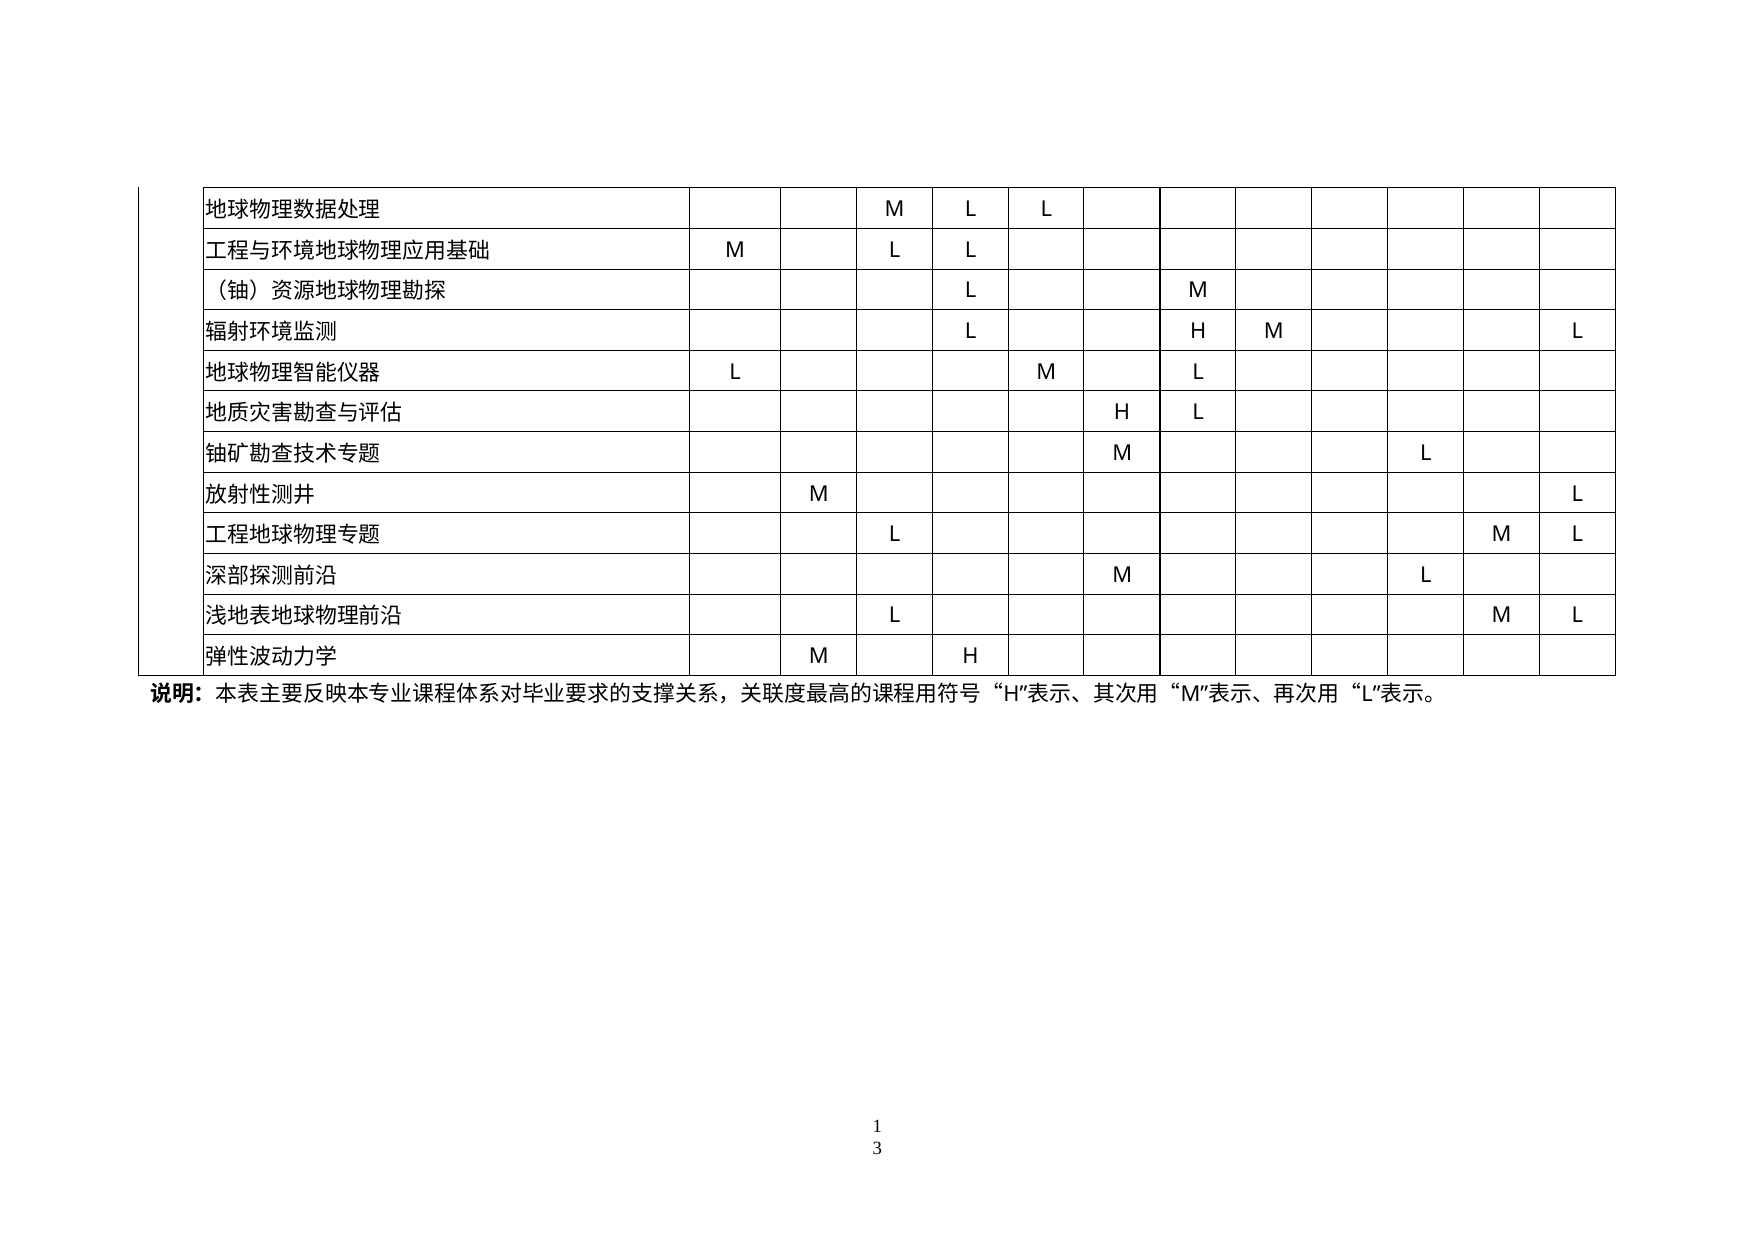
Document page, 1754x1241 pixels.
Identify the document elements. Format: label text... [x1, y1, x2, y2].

table_cell [1236, 188, 1311, 228]
table_cell [1388, 229, 1463, 268]
table_cell [933, 432, 1008, 472]
table_cell [1540, 432, 1615, 472]
table_cell [781, 432, 856, 472]
table_cell L [857, 229, 932, 268]
table_cell [1084, 270, 1159, 309]
table_cell L [1540, 513, 1615, 553]
table_cell [1009, 391, 1083, 431]
table_cell M [781, 635, 856, 675]
table_cell [857, 432, 932, 472]
table_cell [1009, 635, 1083, 675]
table_cell [1312, 351, 1387, 390]
table_cell L [1540, 310, 1615, 350]
text 说明：本表主要反映本专业课程体系对毕业要求的支撑关系，关联度最高的课程用符号“H”表示、其次用“M”表示、再次用“L”表示。 [150, 676, 1604, 707]
table_cell 浅地表地球物理前沿 [204, 595, 689, 634]
table_cell L [1540, 473, 1615, 512]
table_cell L [1388, 554, 1463, 593]
table_cell [1009, 513, 1083, 553]
table_cell [1161, 554, 1235, 593]
table_cell [1009, 310, 1083, 350]
table_cell [1084, 513, 1159, 553]
table_cell M [1009, 351, 1083, 390]
table_cell [781, 554, 856, 593]
table_cell [1084, 229, 1159, 268]
table_cell M [1161, 270, 1235, 309]
table_cell [1312, 473, 1387, 512]
table_cell [1236, 635, 1311, 675]
table_cell [690, 635, 780, 675]
table_cell [1084, 473, 1159, 512]
table_cell M [857, 188, 932, 228]
table_cell L [1540, 595, 1615, 634]
table_cell [690, 554, 780, 593]
table_cell [1464, 351, 1539, 390]
table_cell [781, 270, 856, 309]
table_cell [857, 270, 932, 309]
table_cell [1236, 595, 1311, 634]
table_cell [1388, 188, 1463, 228]
table_cell [1009, 270, 1083, 309]
table_cell L [933, 310, 1008, 350]
table_cell [1388, 391, 1463, 431]
table_cell [1236, 391, 1311, 431]
table_cell L [1161, 351, 1235, 390]
table_cell [1464, 473, 1539, 512]
table_cell [857, 310, 932, 350]
table_cell [1236, 432, 1311, 472]
table_cell [1312, 188, 1387, 228]
table_cell L [1161, 391, 1235, 431]
table_cell [857, 391, 932, 431]
table_cell [1312, 635, 1387, 675]
table_cell [781, 229, 856, 268]
table_cell [1084, 188, 1159, 228]
table_cell 工程地球物理专题 [204, 513, 689, 553]
table_cell [139, 594, 203, 675]
table_cell [1084, 310, 1159, 350]
table_cell M [781, 473, 856, 512]
table_cell [1009, 473, 1083, 512]
table_cell [690, 310, 780, 350]
table_cell [690, 432, 780, 472]
table_cell H [1084, 391, 1159, 431]
table_cell 辐射环境监测 [204, 310, 689, 350]
table_cell [1312, 229, 1387, 268]
table_cell [1084, 351, 1159, 390]
table_cell L [933, 270, 1008, 309]
table_cell [933, 595, 1008, 634]
table_cell L [857, 595, 932, 634]
table_cell [1464, 188, 1539, 228]
table_cell [781, 188, 856, 228]
table_cell [1388, 270, 1463, 309]
table_cell [1540, 270, 1615, 309]
table_cell L [933, 188, 1008, 228]
table_cell [1388, 595, 1463, 634]
table_cell [1312, 270, 1387, 309]
table_cell [1084, 595, 1159, 634]
table_cell [1312, 391, 1387, 431]
table_cell [690, 188, 780, 228]
table_cell [1161, 473, 1235, 512]
table_cell 地质灾害勘查与评估 [204, 391, 689, 431]
table_cell [857, 351, 932, 390]
table_cell [1084, 635, 1159, 675]
table_cell [1464, 229, 1539, 268]
table_cell [1009, 554, 1083, 593]
table_cell 铀矿勘查技术专题 [204, 432, 689, 472]
table_cell [1464, 270, 1539, 309]
table_cell [933, 391, 1008, 431]
table_cell [1161, 188, 1235, 228]
table_cell [1236, 513, 1311, 553]
table_cell 深部探测前沿 [204, 554, 689, 593]
table_cell [1540, 351, 1615, 390]
table_cell [933, 554, 1008, 593]
table_cell [1009, 595, 1083, 634]
table_cell （铀）资源地球物理勘探 [204, 270, 689, 309]
table_cell [1236, 229, 1311, 268]
table_cell [1236, 473, 1311, 512]
table_cell [933, 513, 1008, 553]
table_cell M [1084, 554, 1159, 593]
table_cell [1540, 635, 1615, 675]
table_cell L [690, 351, 780, 390]
table_cell 地球物理数据处理 [204, 188, 689, 228]
table_cell [1312, 310, 1387, 350]
table_cell [1464, 635, 1539, 675]
table_cell [1540, 554, 1615, 593]
table_cell [857, 635, 932, 675]
table_cell H [1161, 310, 1235, 350]
table_cell [1312, 595, 1387, 634]
table_cell [1540, 188, 1615, 228]
table_cell [1236, 351, 1311, 390]
table_cell [1161, 513, 1235, 553]
table_cell [1464, 310, 1539, 350]
table_cell [933, 351, 1008, 390]
table_cell 工程与环境地球物理应用基础 [204, 229, 689, 268]
table_cell [1540, 391, 1615, 431]
table_cell [1388, 635, 1463, 675]
table_cell [781, 310, 856, 350]
table_cell [1161, 432, 1235, 472]
table_cell L [1009, 188, 1083, 228]
table_cell [857, 473, 932, 512]
table_cell [1009, 229, 1083, 268]
table_cell [1388, 473, 1463, 512]
table_cell M [1464, 513, 1539, 553]
table_cell 放射性测井 [204, 473, 689, 512]
table_cell [1161, 229, 1235, 268]
table_cell [690, 595, 780, 634]
table_cell [857, 554, 932, 593]
table_cell [1388, 310, 1463, 350]
table_cell M [1084, 432, 1159, 472]
table_cell [690, 391, 780, 431]
table_cell [1540, 229, 1615, 268]
table_cell [781, 391, 856, 431]
table_cell 弹性波动力学 [204, 635, 689, 675]
table_cell [1236, 554, 1311, 593]
table_cell [1161, 635, 1235, 675]
table_cell [781, 513, 856, 553]
table_cell [781, 595, 856, 634]
table_cell L [933, 229, 1008, 268]
table_cell [1464, 391, 1539, 431]
table_cell [690, 270, 780, 309]
table_cell [781, 351, 856, 390]
table_cell [690, 473, 780, 512]
table_cell [1312, 513, 1387, 553]
table_cell [1464, 554, 1539, 593]
table_cell [933, 473, 1008, 512]
table_cell [1236, 270, 1311, 309]
table_cell M [1464, 595, 1539, 634]
table_cell [1388, 351, 1463, 390]
table_cell L [857, 513, 932, 553]
table_cell L [1388, 432, 1463, 472]
table_cell [1464, 432, 1539, 472]
table_cell [1312, 554, 1387, 593]
table_cell [1312, 432, 1387, 472]
table_cell M [690, 229, 780, 268]
table_cell M [1236, 310, 1311, 350]
table_cell [1009, 432, 1083, 472]
table_cell 地球物理智能仪器 [204, 351, 689, 390]
table_cell [1388, 513, 1463, 553]
table_cell H [933, 635, 1008, 675]
table_cell [1161, 595, 1235, 634]
table_cell [690, 513, 780, 553]
